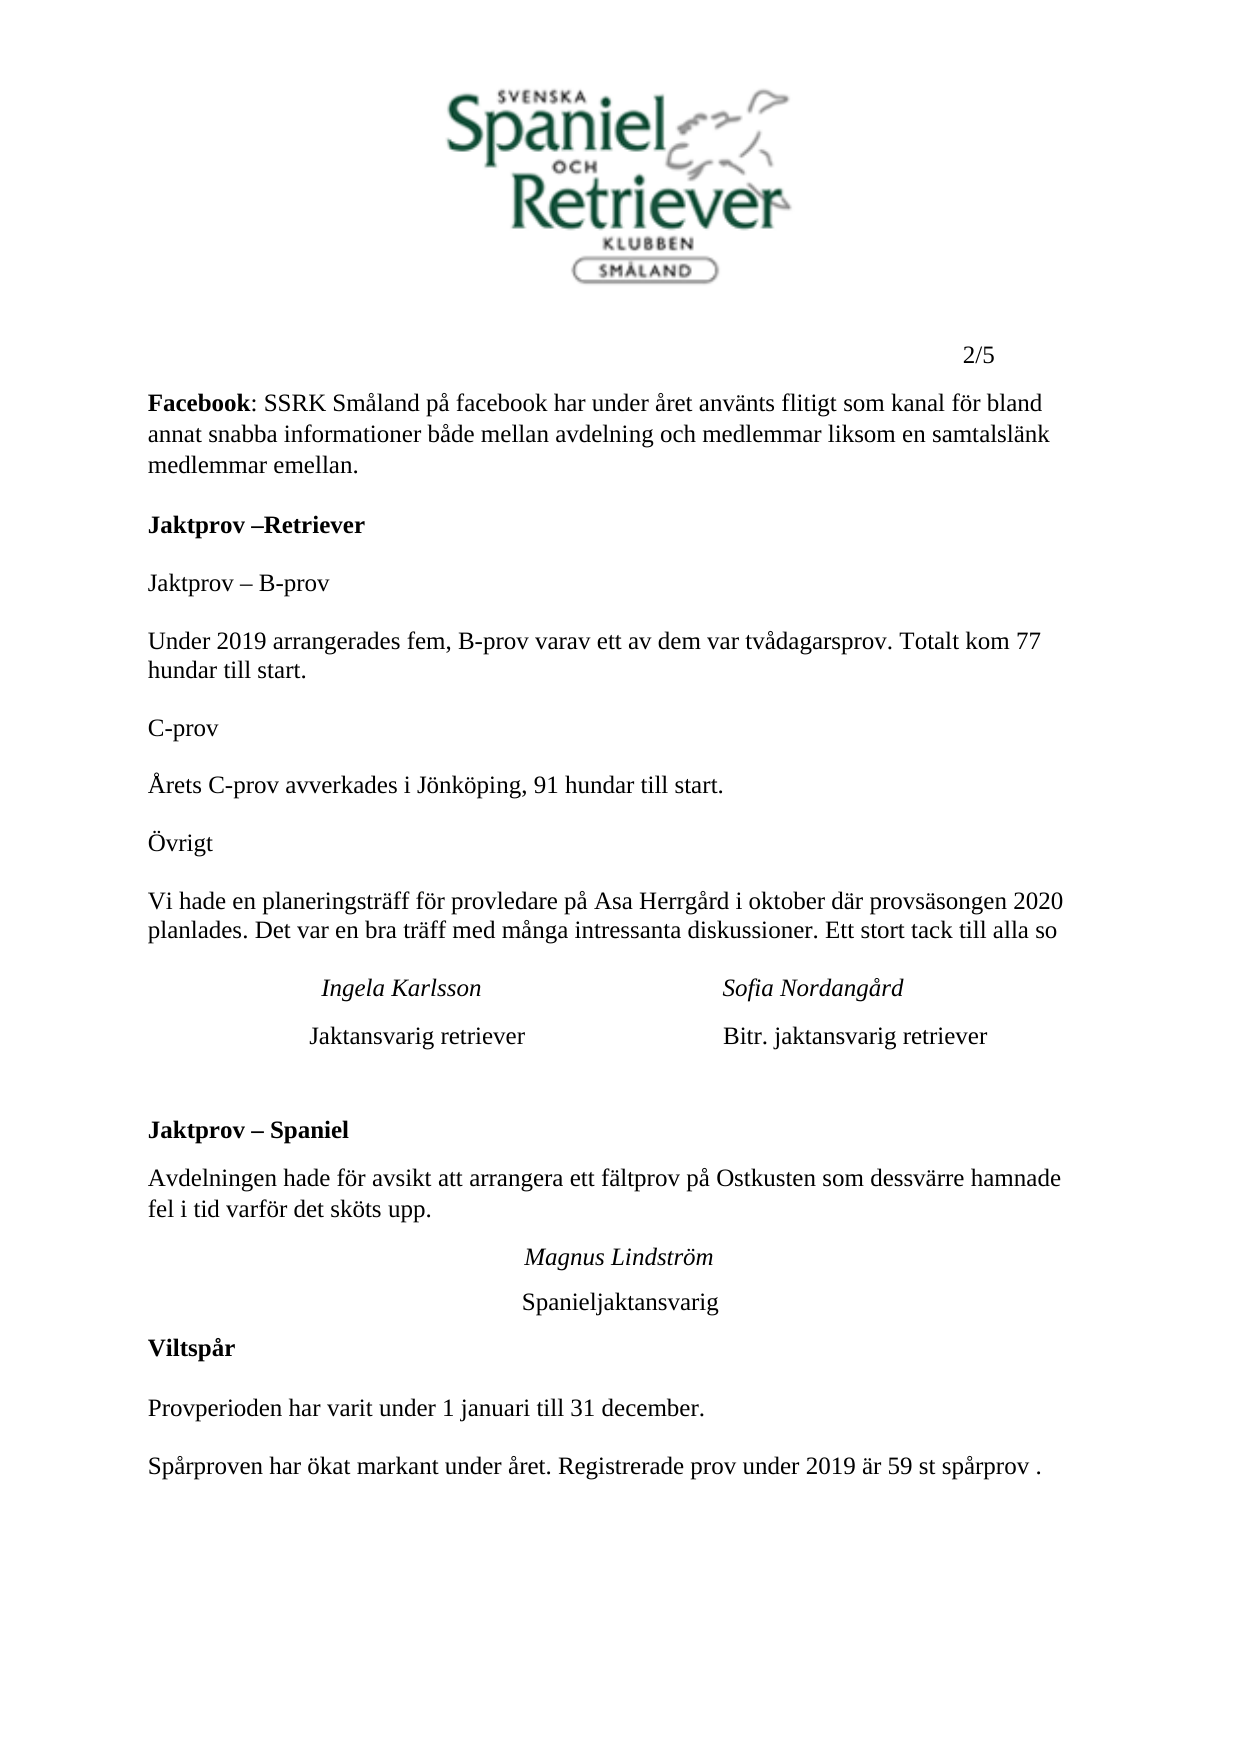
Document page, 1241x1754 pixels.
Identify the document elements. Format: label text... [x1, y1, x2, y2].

text C-prov [148, 713, 1093, 741]
text Jaktansvarig retriever Bitr. jaktansvarig retriever [148, 1021, 1093, 1049]
text Under 2019 arrangerades fem, B-prov varav ett av dem var tvådagarsprov. Totalt kom 77 hundar till start. [148, 626, 1093, 683]
text Jaktprov – Spaniel [148, 1116, 1093, 1144]
text 2/5 [148, 340, 1093, 369]
picture [438, 73, 802, 294]
text Spårproven har ökat markant under året. Registrerade prov under 2019 är 59 st spårprov . [148, 1451, 1093, 1480]
text Avdelningen hade för avsikt att arrangera ett fältprov på Ostkusten som dessvärre hamnade fel i tid varför det sköts upp. [148, 1163, 1093, 1223]
text Ingela Karlsson Sofia Nordangård [148, 973, 1093, 1002]
text Jaktprov –Retriever [148, 510, 1093, 539]
text Jaktprov – B-prov [148, 568, 1093, 597]
text Magnus Lindström [148, 1242, 1093, 1271]
text Spanieljaktansvarig [148, 1287, 1093, 1316]
text Viltspår [148, 1333, 1093, 1362]
text Facebook: SSRK Småland på facebook har under året använts flitigt som kanal för bland annat snabba informationer både mellan avdelning och medlemmar liksom en samtalslänk medlemmar emellan. [148, 388, 1093, 479]
text Årets C-prov avverkades i Jönköping, 91 hundar till start. [148, 771, 1093, 799]
text Övrigt [148, 828, 1093, 857]
text Provperioden har varit under 1 januari till 31 december. [148, 1393, 1093, 1422]
text Vi hade en planeringsträff för provledare på Asa Herrgård i oktober där provsäsongen 2020 planlades. Det var en bra träff med många intressanta diskussioner. Ett stort tack till alla so [148, 886, 1093, 944]
